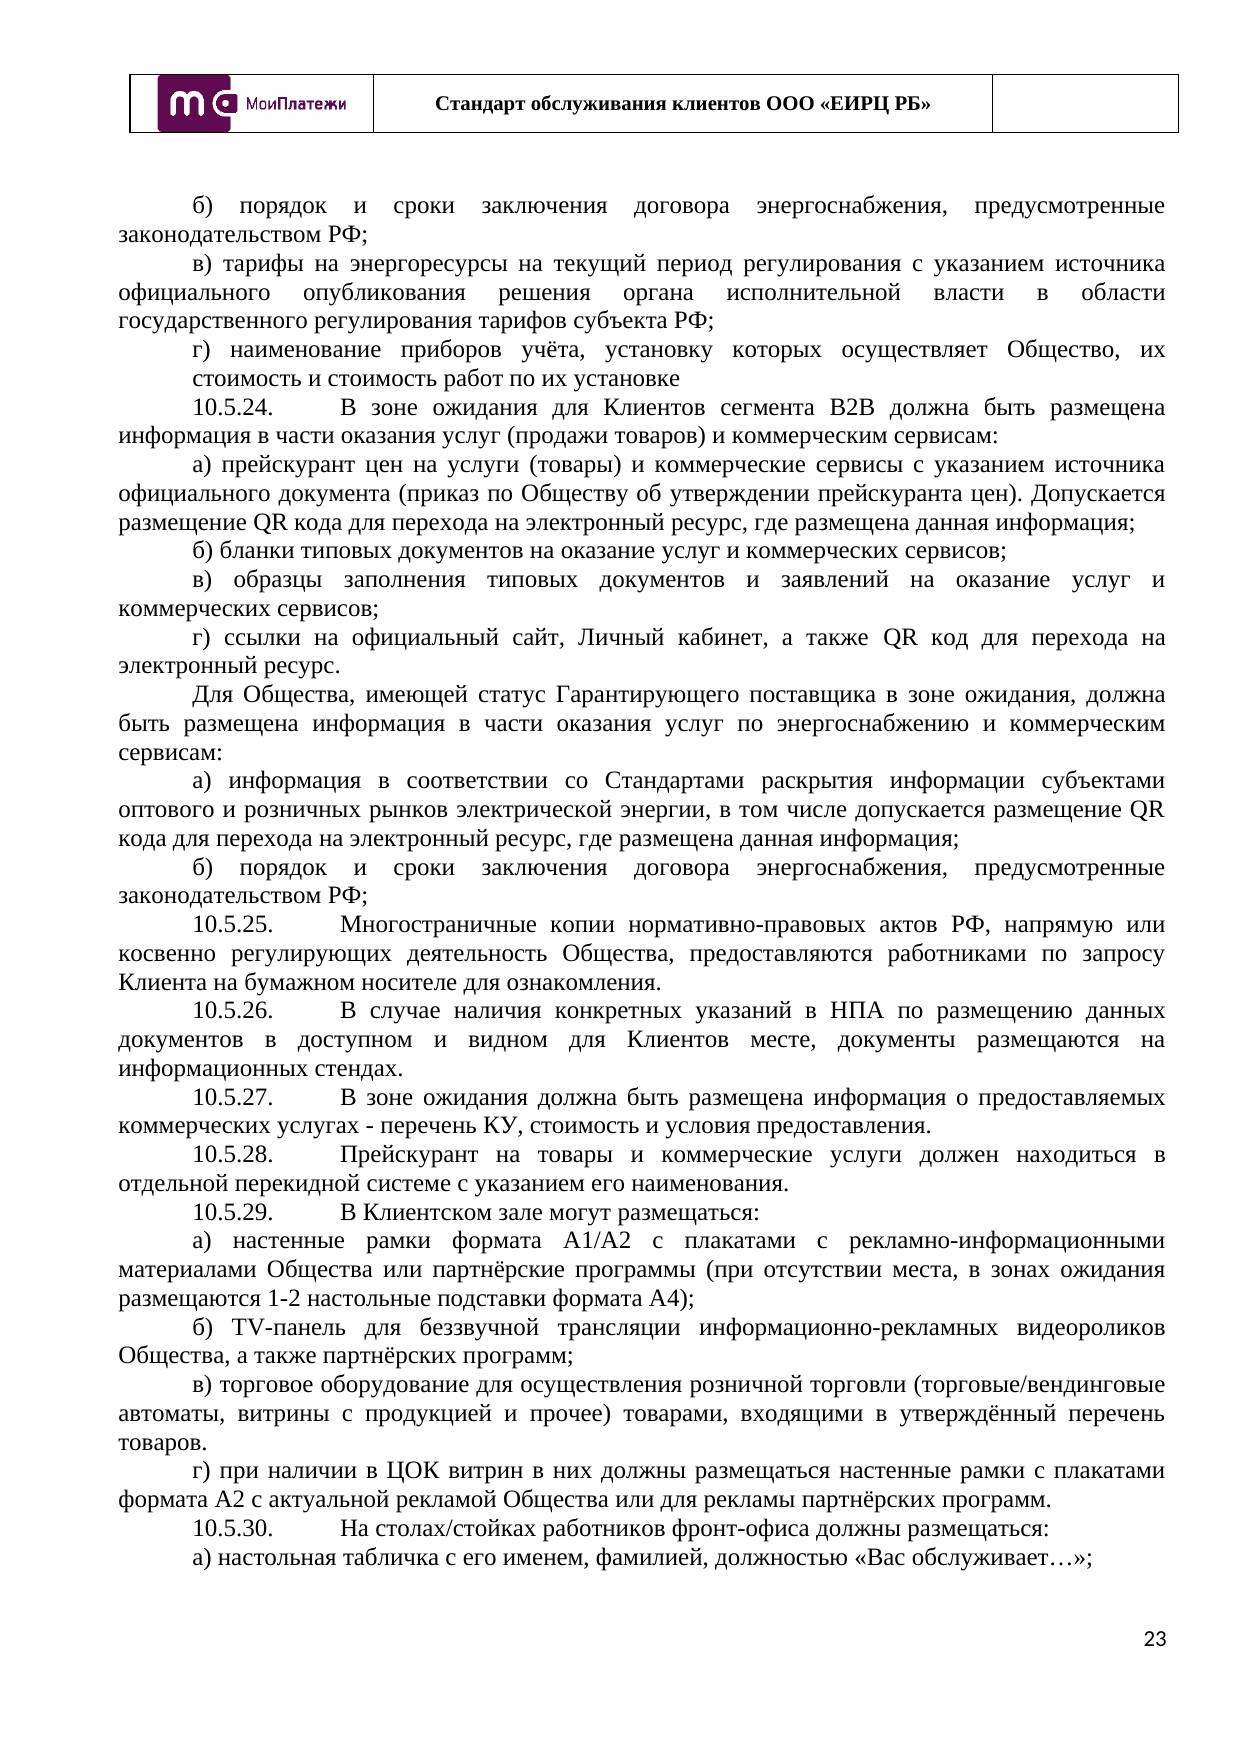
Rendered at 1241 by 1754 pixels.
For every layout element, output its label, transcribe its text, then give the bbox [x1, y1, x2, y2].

text г) ссылки на официальный сайт, Личный кабинет, а также QR код для перехода на электронный ресурс. [118, 622, 1166, 679]
list Прейскурант на товары и коммерческие услуги должен находиться в отдельной перекидной системе с указанием его наименования. [118, 1139, 1166, 1197]
text Для Общества, имеющей статус Гарантирующего поставщика в зоне ожидания, должна быть размещена информация в части оказания услуг по энергоснабжению и коммерческим сервисам: [118, 679, 1166, 766]
list В Клиентском зале могут размещаться: [118, 1197, 1166, 1226]
text г) наименование приборов учёта, установку которых осуществляет Общество, их стоимость и стоимость работ по их установке [192, 334, 1166, 392]
text г) при наличии в ЦОК витрин в них должны размещаться настенные рамки с плакатами формата А2 c актуальной рекламой Общества или для рекламы партнёрских программ. [118, 1456, 1166, 1513]
list В зоне ожидания для Клиентов сегмента В2В должна быть размещена информация в части оказания услуг (продажи товаров) и коммерческим сервисам: [118, 392, 1166, 449]
text а) прейскурант цен на услуги (товары) и коммерческие сервисы с указанием источника официального документа (приказ по Обществу об утверждении прейскуранта цен). Допускается размещение QR кода для перехода на электронный ресурс, где размещена данная информация; [118, 449, 1166, 536]
picture [157, 75, 346, 132]
text а) настольная табличка с его именем, фамилией, должностью «Вас обслуживает…»; [118, 1542, 1166, 1571]
text б) TV-панель для беззвучной трансляции информационно-рекламных видеороликов Общества, а также партнёрских программ; [118, 1312, 1166, 1369]
text в) образцы заполнения типовых документов и заявлений на оказание услуг и коммерческих сервисов; [118, 564, 1166, 622]
text б) бланки типовых документов на оказание услуг и коммерческих сервисов; [118, 536, 1166, 564]
text а) информация в соответствии со Стандартами раскрытия информации субъектами оптового и розничных рынков электрической энергии, в том числе допускается размещение QR кода для перехода на электронный ресурс, где размещена данная информация; [118, 766, 1166, 852]
list На столах/стойках работников фронт-офиса должны размещаться: [118, 1513, 1166, 1542]
list В зоне ожидания должна быть размещена информация о предоставляемых коммерческих услугах - перечень КУ, стоимость и условия предоставления. [118, 1082, 1166, 1139]
text а) настенные рамки формата А1/А2 с плакатами с рекламно-информационными материалами Общества или партнёрские программы (при отсутствии места, в зонах ожидания размещаются 1-2 настольные подставки формата А4); [118, 1226, 1166, 1312]
text в) тарифы на энергоресурсы на текущий период регулирования с указанием источника официального опубликования решения органа исполнительной власти в области государственного регулирования тарифов субъекта РФ; [118, 248, 1166, 334]
list В случае наличия конкретных указаний в НПА по размещению данных документов в доступном и видном для Клиентов месте, документы размещаются на информационных стендах. [118, 996, 1166, 1082]
list Многостраничные копии нормативно-правовых актов РФ, напрямую или косвенно регулирующих деятельность Общества, предоставляются работниками по запросу Клиента на бумажном носителе для ознакомления. [118, 909, 1166, 996]
text б) порядок и сроки заключения договора энергоснабжения, предусмотренные законодательством РФ; [118, 191, 1166, 248]
text в) торговое оборудование для осуществления розничной торговли (торговые/вендинговые автоматы, витрины с продукцией и прочее) товарами, входящими в утверждённый перечень товаров. [118, 1369, 1166, 1456]
text б) порядок и сроки заключения договора энергоснабжения, предусмотренные законодательством РФ; [118, 852, 1166, 909]
